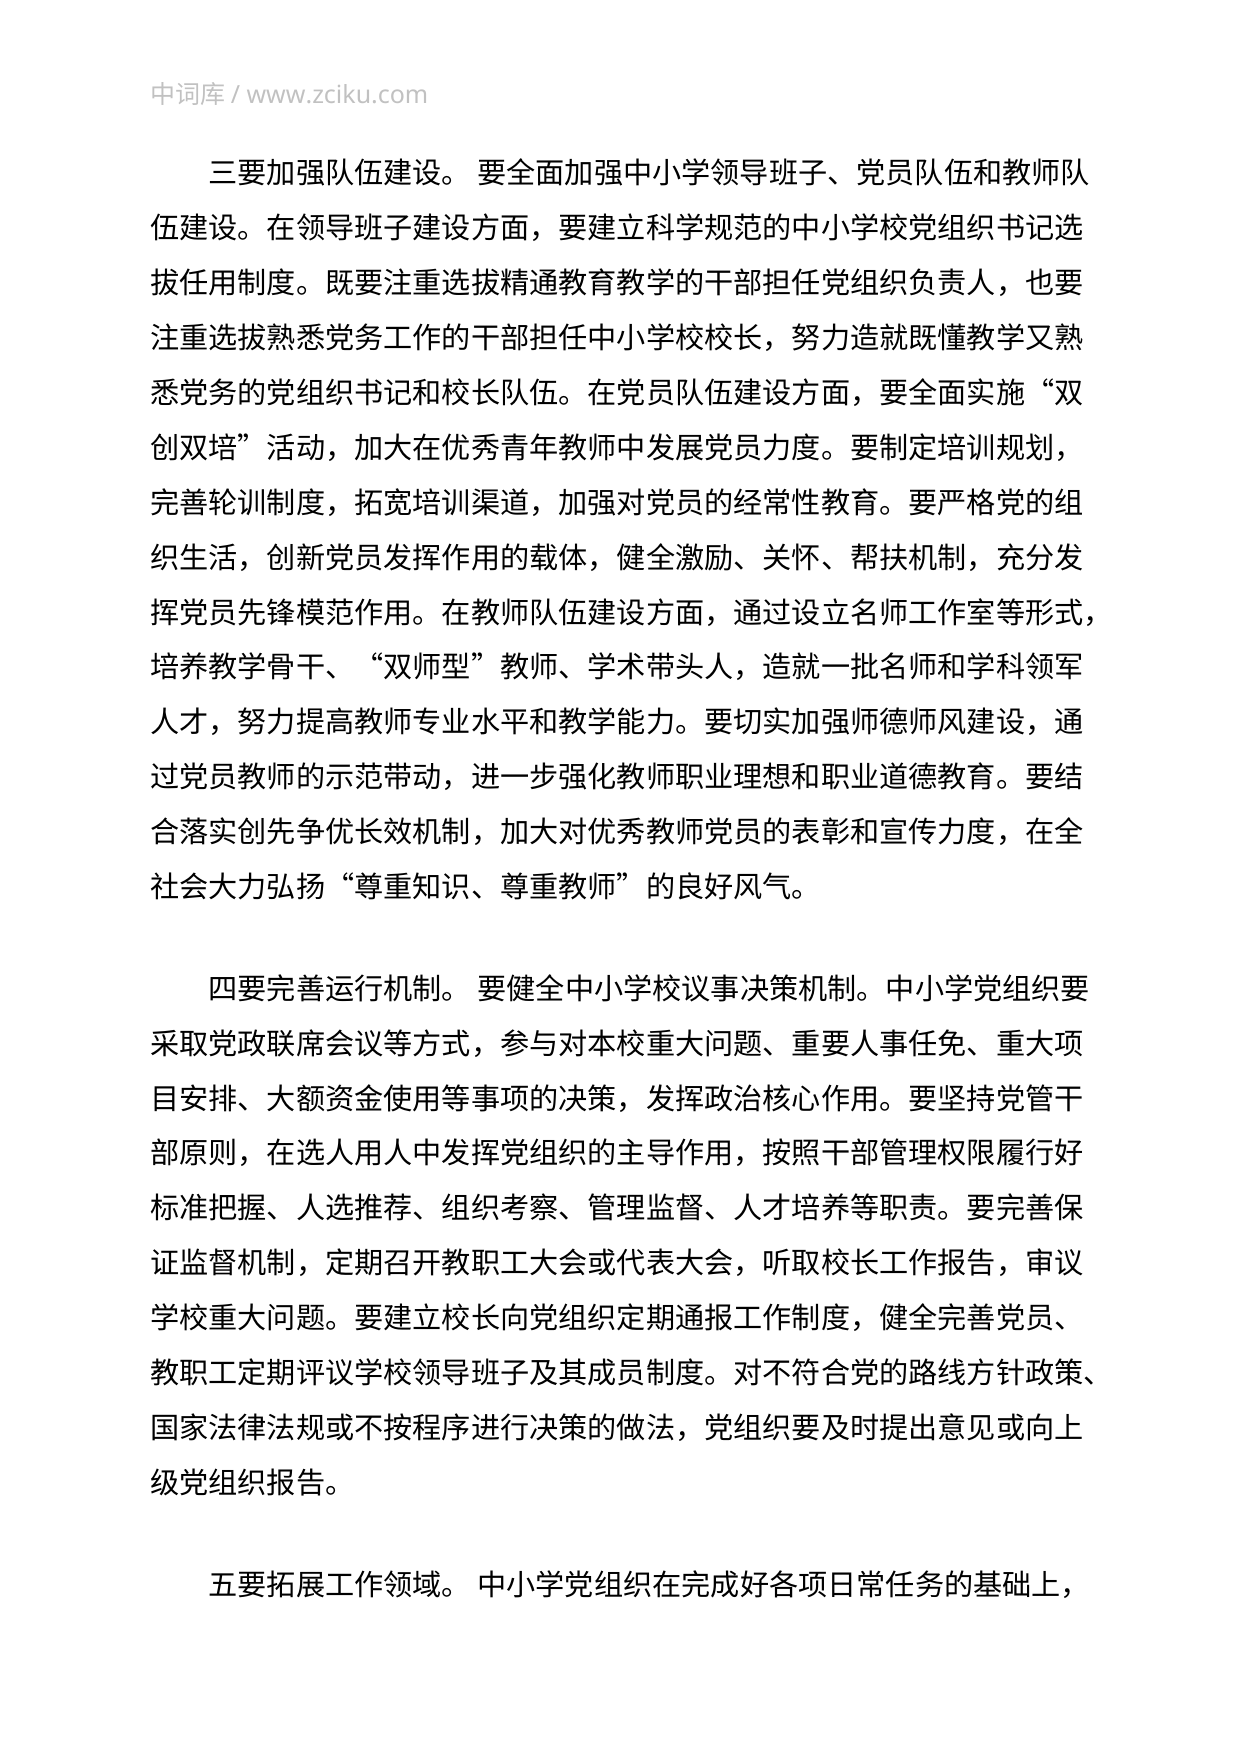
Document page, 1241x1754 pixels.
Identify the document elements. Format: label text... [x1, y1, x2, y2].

text 四要完善运行机制。 要健全中小学校议事决策机制。中小学党组织要采取党政联席会议等方式，参与对本校重大问题、重要人事任免、重大项目安排、大额资金使用等事项的决策，发挥政治核心作用。要坚持党管干部原则，在选人用人中发挥党组织的主导作用，按照干部管理权限履行好标准把握、人选推荐、组织考察、管理监督、人才培养等职责。要完善保证监督机制，定期召开教职工大会或代表大会，听取校长工作报告，审议学校重大问题。要建立校长向党组织定期通报工作制度，健全完善党员、教职工定期评议学校领导班子及其成员制度。对不符合党的路线方针政策、国家法律法规或不按程序进行决策的做法，党组织要及时提出意见或向上级党组织报告。 [150, 965, 1090, 1502]
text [150, 1561, 1090, 1603]
text 三要加强队伍建设。 要全面加强中小学领导班子、党员队伍和教师队伍建设。在领导班子建设方面，要建立科学规范的中小学校党组织书记选拔任用制度。既要注重选拔精通教育教学的干部担任党组织负责人，也要注重选拔熟悉党务工作的干部担任中小学校校长，努力造就既懂教学又熟悉党务的党组织书记和校长队伍。在党员队伍建设方面，要全面实施“双创双培”活动，加大在优秀青年教师中发展党员力度。要制定培训规划，完善轮训制度，拓宽培训渠道，加强对党员的经常性教育。要严格党的组织生活，创新党员发挥作用的载体，健全激励、关怀、帮扶机制，充分发挥党员先锋模范作用。在教师队伍建设方面，通过设立名师工作室等形式，培养教学骨干、“双师型”教师、学术带头人，造就一批名师和学科领军人才，努力提高教师专业水平和教学能力。要切实加强师德师风建设，通过党员教师的示范带动，进一步强化教师职业理想和职业道德教育。要结合落实创先争优长效机制，加大对优秀教师党员的表彰和宣传力度，在全社会大力弘扬“尊重知识、尊重教师”的良好风气。 [150, 150, 1090, 906]
